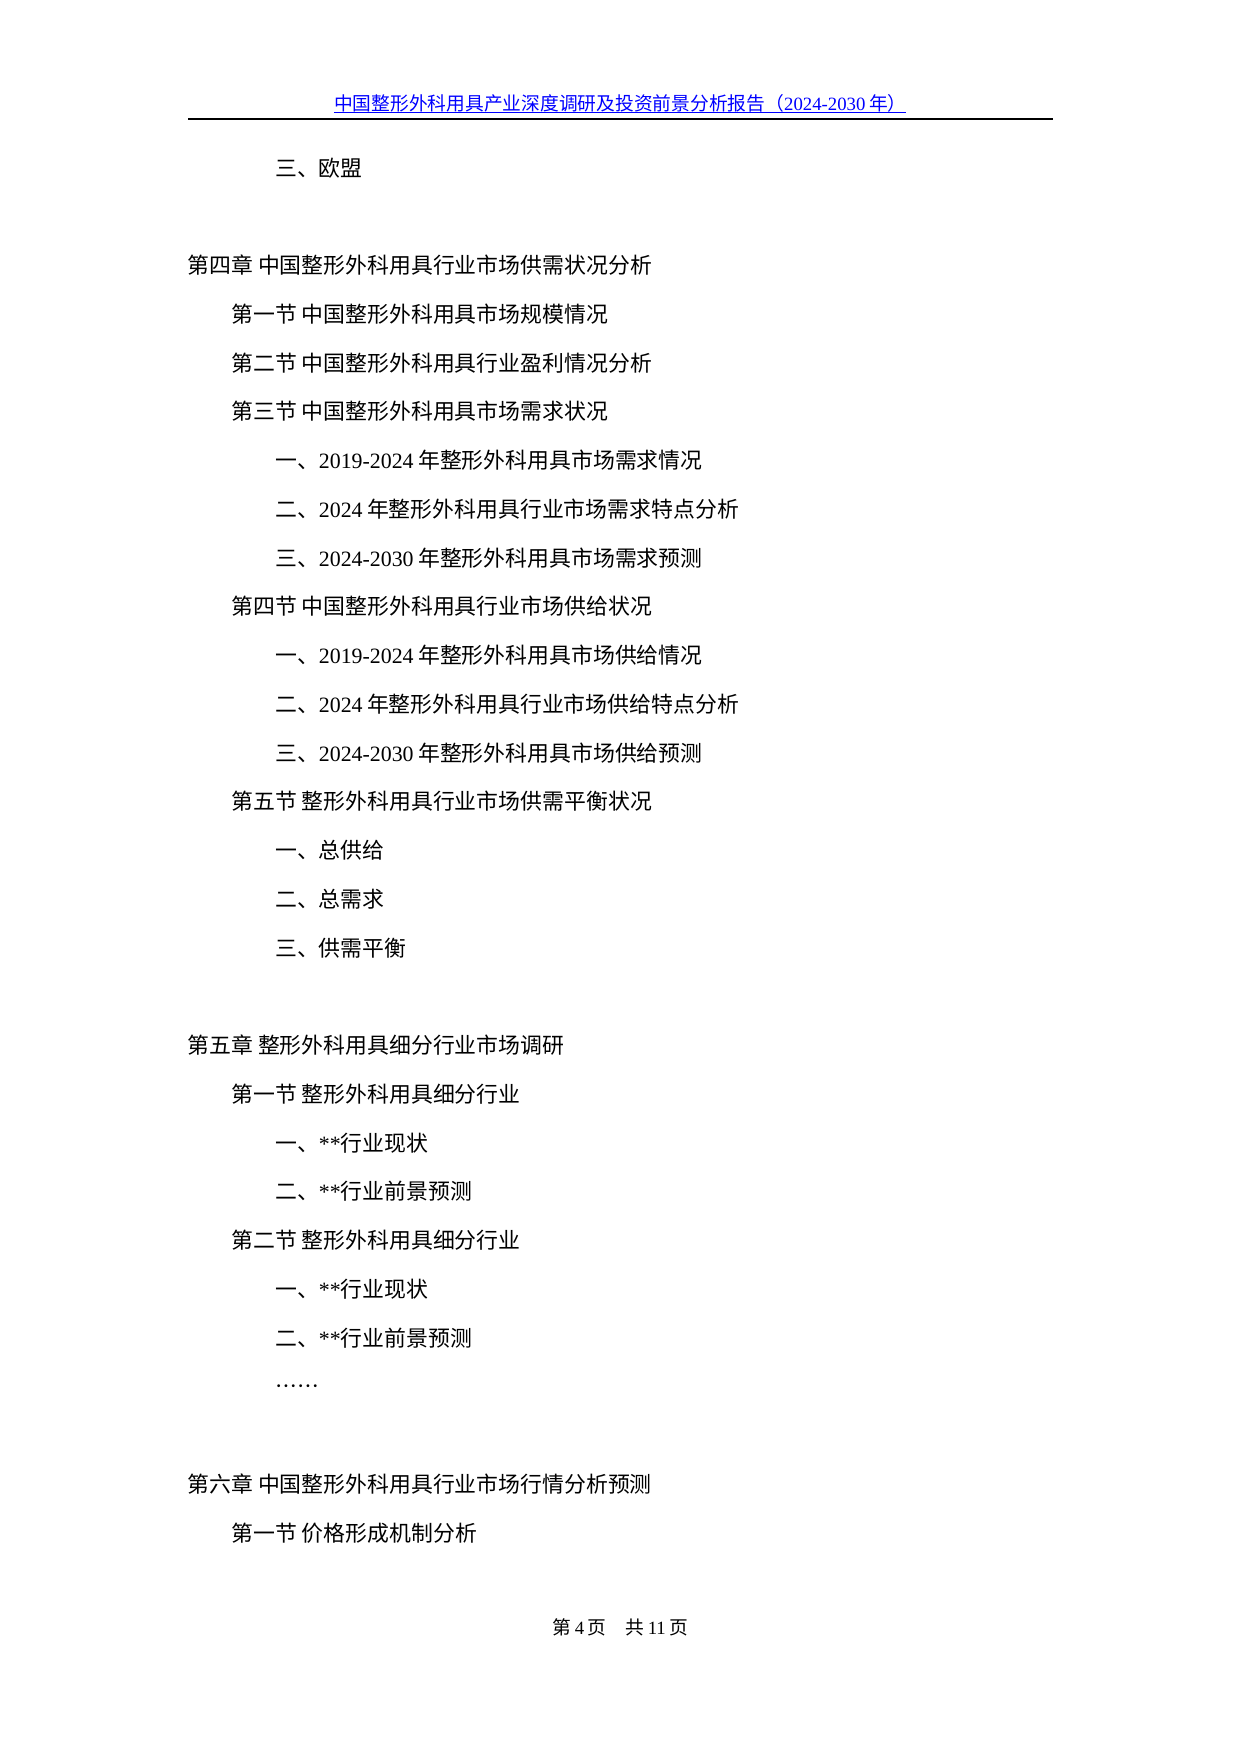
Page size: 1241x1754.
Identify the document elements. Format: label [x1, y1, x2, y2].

text [187, 150, 1053, 1548]
